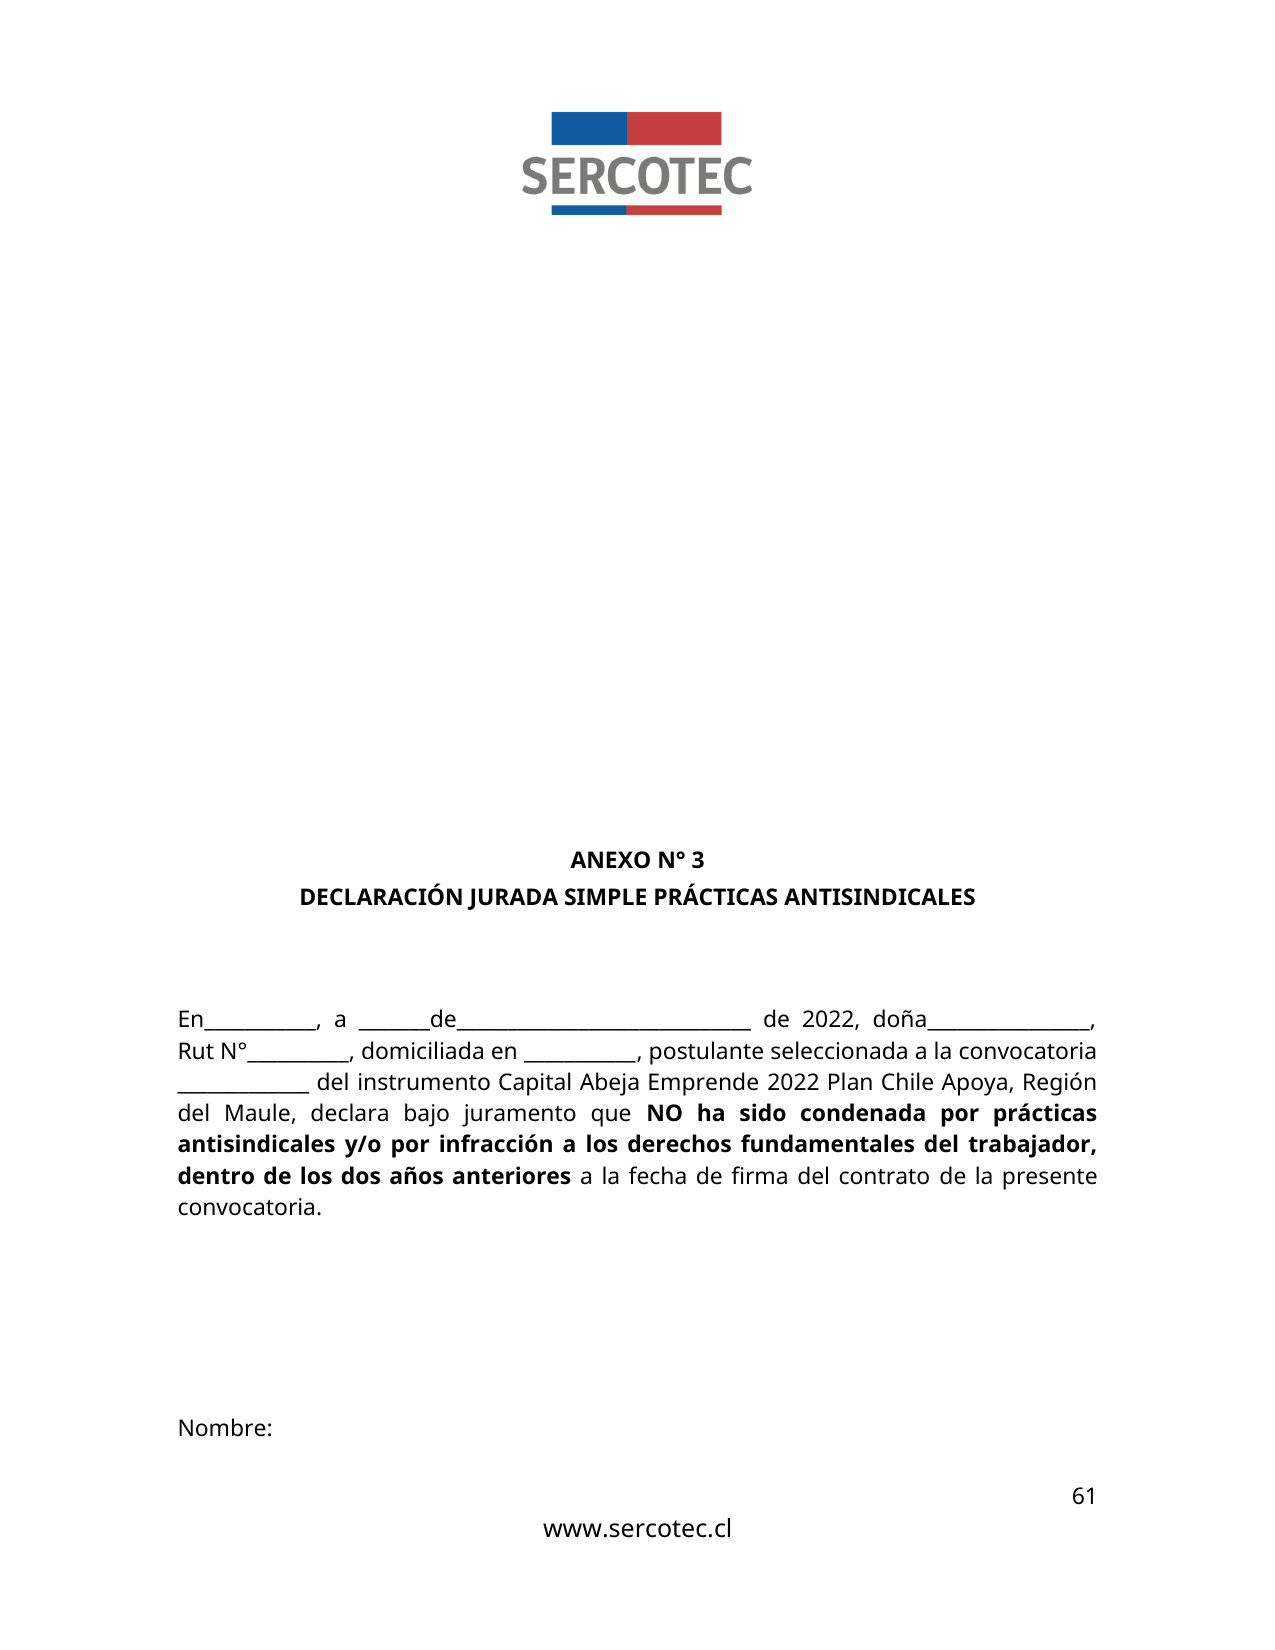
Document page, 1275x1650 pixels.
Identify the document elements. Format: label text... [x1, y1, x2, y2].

picture [512, 105, 763, 225]
text DECLARACIÓN JURADA SIMPLE PRÁCTICAS ANTISINDICALES [177, 881, 1098, 912]
text En___________, a _______de_____________________________ de 2022, doña________________, Rut N°__________, domiciliada en ___________, postulante seleccionada a la convocatoria _____________ del instrumento Capital Abeja Emprende 2022 Plan Chile Apoya, Región del Maule, declara bajo juramento que NO ha sido condenada por prácticas antisindicales y/o por infracción a los derechos fundamentales del trabajador, dentro de los dos años anteriores a la fecha de firma del contrato de la presente convocatoria. [177, 1003, 1098, 1222]
text Nombre: [177, 1412, 1098, 1443]
subtitle ANEXO N° 3 [177, 844, 1098, 875]
